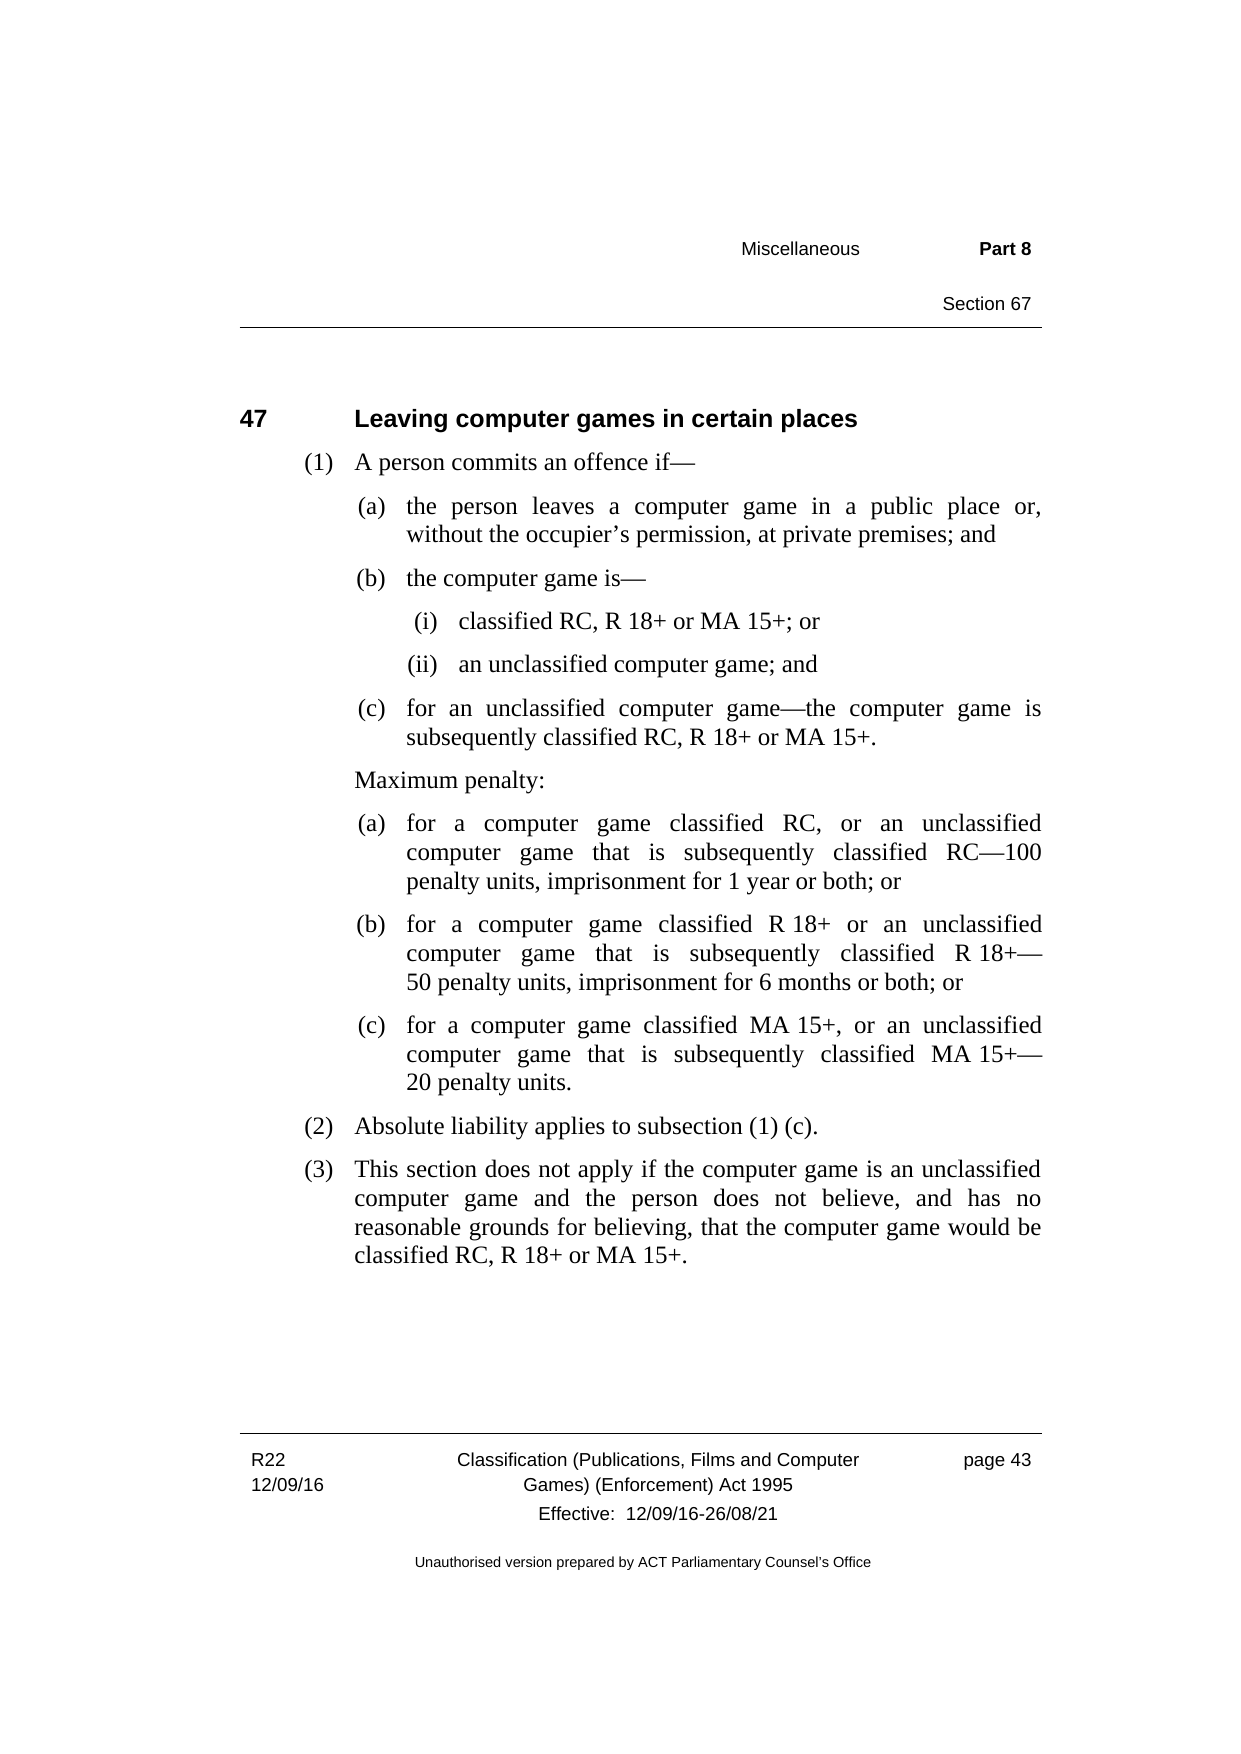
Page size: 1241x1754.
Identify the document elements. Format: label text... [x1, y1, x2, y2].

text (c) for an unclassified computer game—the computer game is subsequently classified RC, R 18+ or MA 15+. [239, 693, 1042, 750]
text (ii) an unclassified computer game; and [239, 649, 1042, 678]
text (b) for a computer game classified R 18+ or an unclassified computer game that is subsequently classified R 18+—50 penalty units, imprisonment for 6 months or both; or [239, 909, 1042, 995]
text (b) the computer game is— [239, 563, 1042, 592]
text (3) This section does not apply if the computer game is an unclassified computer game and the person does not believe, and has no reasonable grounds for believing, that the computer game would be classified RC, R 18+ or MA 15+. [239, 1154, 1042, 1269]
text 47 Leaving computer games in certain places [239, 404, 1042, 433]
text (a) for a computer game classified RC, or an unclassified computer game that is subsequently classified RC—100 penalty units, imprisonment for 1 year or both; or [239, 808, 1042, 894]
text (a) the person leaves a computer game in a public place or, without the occupier’s permission, at private premises; and [239, 491, 1042, 548]
text (i) classified RC, R 18+ or MA 15+; or [239, 606, 1042, 635]
text (2) Absolute liability applies to subsection (1) (c). [239, 1111, 1042, 1139]
text (c) for a computer game classified MA 15+, or an unclassified computer game that is subsequently classified MA 15+—20 penalty units. [239, 1010, 1042, 1096]
text (1) A person commits an offence if— [239, 447, 1042, 476]
text Maximum penalty: [354, 765, 1042, 794]
